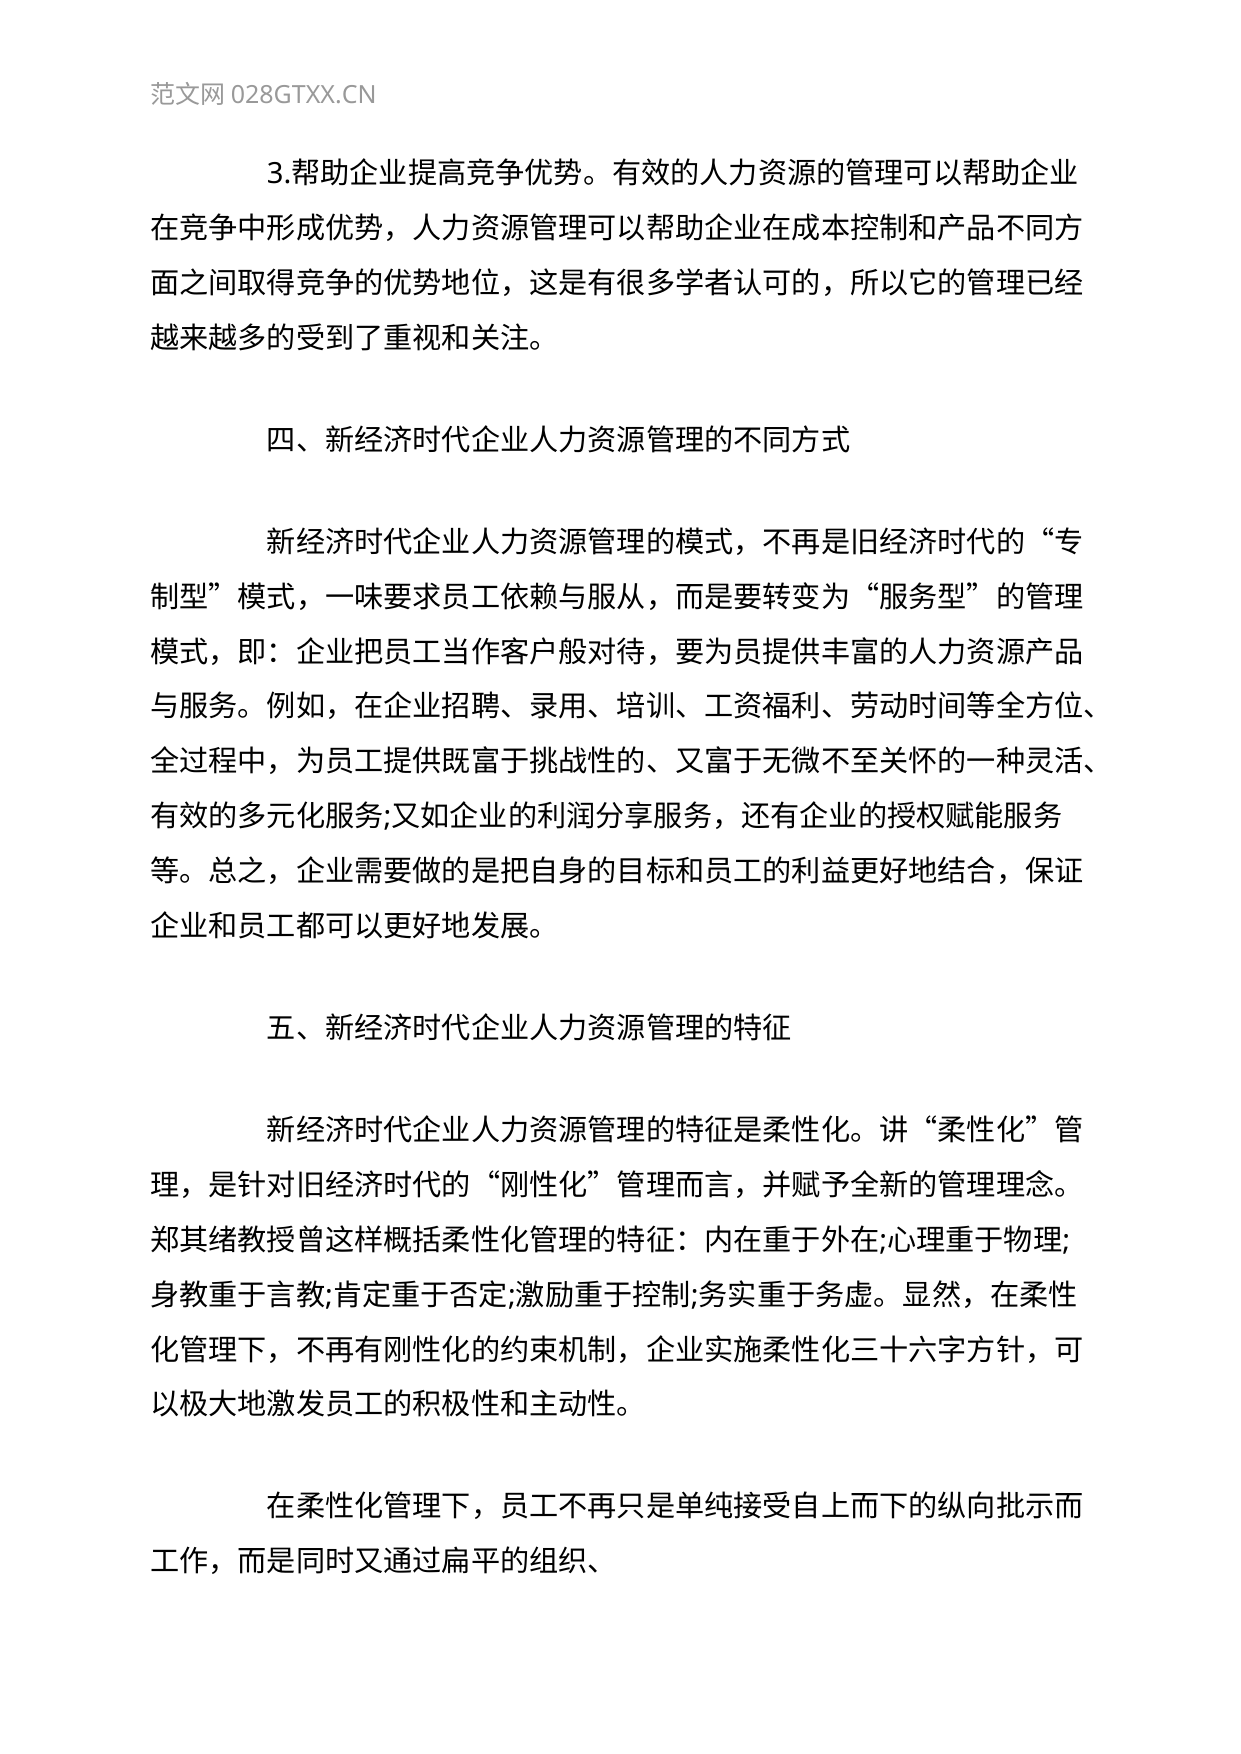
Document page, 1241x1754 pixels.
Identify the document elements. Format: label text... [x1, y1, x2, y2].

text 新经济时代企业人力资源管理的特征是柔性化。讲“柔性化”管理，是针对旧经济时代的“刚性化”管理而言，并赋予全新的管理理念。郑其绪教授曾这样概括柔性化管理的特征：内在重于外在;心理重于物理;身教重于言教;肯定重于否定;激励重于控制;务实重于务虚。显然，在柔性化管理下，不再有刚性化的约束机制，企业实施柔性化三十六字方针，可以极大地激发员工的积极性和主动性。 [150, 1106, 1090, 1423]
text 新经济时代企业人力资源管理的模式，不再是旧经济时代的“专制型”模式，一味要求员工依赖与服从，而是要转变为“服务型”的管理模式，即：企业把员工当作客户般对待，要为员提供丰富的人力资源产品与服务。例如，在企业招聘、录用、培训、工资福利、劳动时间等全方位、全过程中，为员工提供既富于挑战性的、又富于无微不至关怀的一种灵活、有效的多元化服务;又如企业的利润分享服务，还有企业的授权赋能服务等。总之，企业需要做的是把自身的目标和员工的利益更好地结合，保证企业和员工都可以更好地发展。 [150, 518, 1090, 945]
text 五、新经济时代企业人力资源管理的特征 [150, 1004, 1090, 1047]
text 四、新经济时代企业人力资源管理的不同方式 [150, 417, 1090, 459]
text 在柔性化管理下，员工不再只是单纯接受自上而下的纵向批示而工作，而是同时又通过扁平的组织、 [150, 1483, 1090, 1580]
text 3.帮助企业提高竞争优势。有效的人力资源的管理可以帮助企业在竞争中形成优势，人力资源管理可以帮助企业在成本控制和产品不同方面之间取得竞争的优势地位，这是有很多学者认可的，所以它的管理已经越来越多的受到了重视和关注。 [150, 150, 1090, 357]
